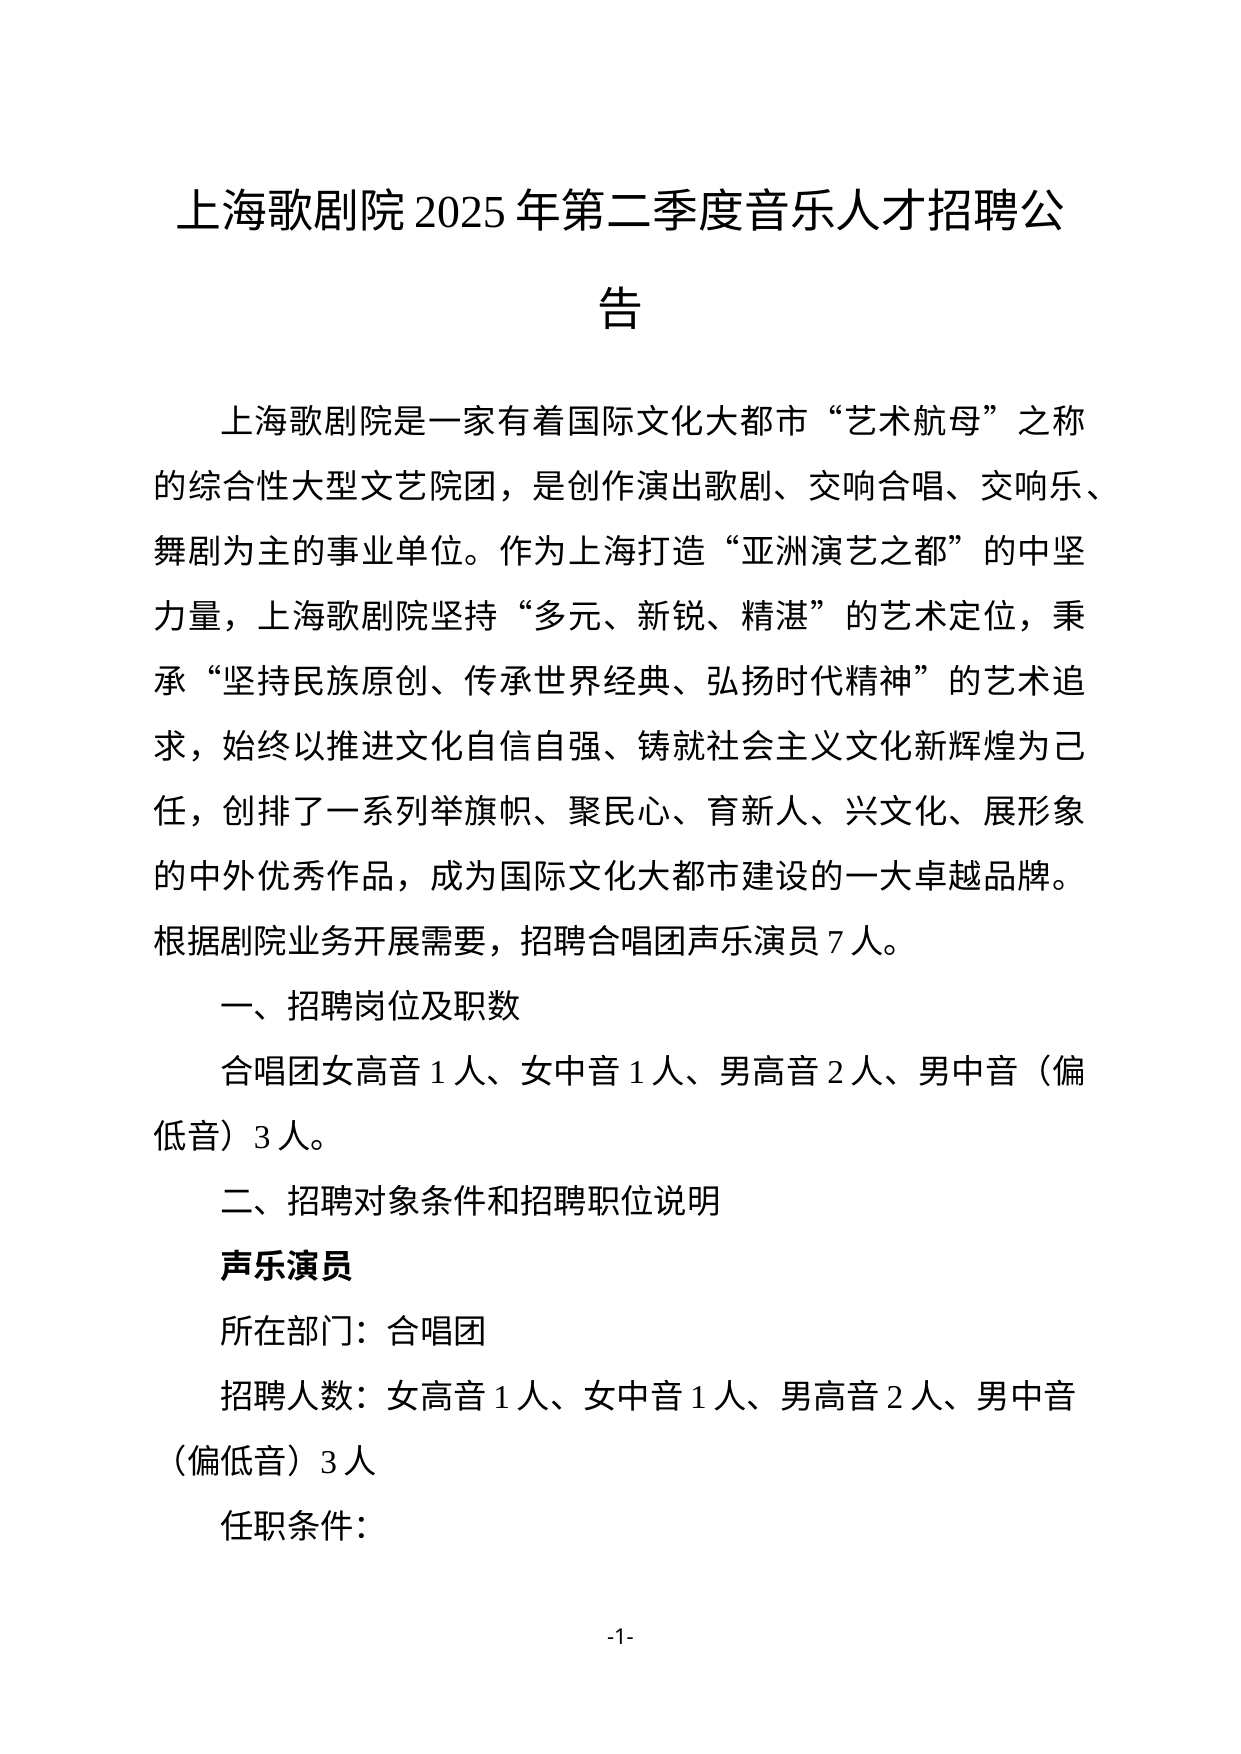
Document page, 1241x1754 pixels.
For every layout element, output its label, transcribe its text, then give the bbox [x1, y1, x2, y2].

text 所在部门：合唱团 [153, 1296, 1087, 1361]
text 任职条件： [153, 1491, 1087, 1556]
text 上海歌剧院是一家有着国际文化大都市“艺术航母”之称的综合性大型文艺院团，是创作演出歌剧、交响合唱、交响乐、舞剧为主的事业单位。作为上海打造“亚洲演艺之都”的中坚力量，上海歌剧院坚持“多元、新锐、精湛”的艺术定位，秉承“坚持民族原创、传承世界经典、弘扬时代精神”的艺术追求，始终以推进文化自信自强、铸就社会主义文化新辉煌为己任，创排了一系列举旗帜、聚民心、育新人、兴文化、展形象的中外优秀作品，成为国际文化大都市建设的一大卓越品牌。根据剧院业务开展需要，招聘合唱团声乐演员7人。 [153, 386, 1087, 971]
text 招聘人数：女高音1人、女中音1人、男高音2人、男中音（偏低音）3人 [153, 1361, 1087, 1491]
text 合唱团女高音1人、女中音1人、男高音2人、男中音（偏低音）3人。 [153, 1036, 1087, 1166]
text 上海歌剧院2025年第二季度音乐人才招聘公告 [153, 159, 1087, 354]
text 一、招聘岗位及职数 [153, 971, 1087, 1036]
text 二、招聘对象条件和招聘职位说明 [153, 1166, 1087, 1231]
text 声乐演员 [153, 1231, 1087, 1296]
